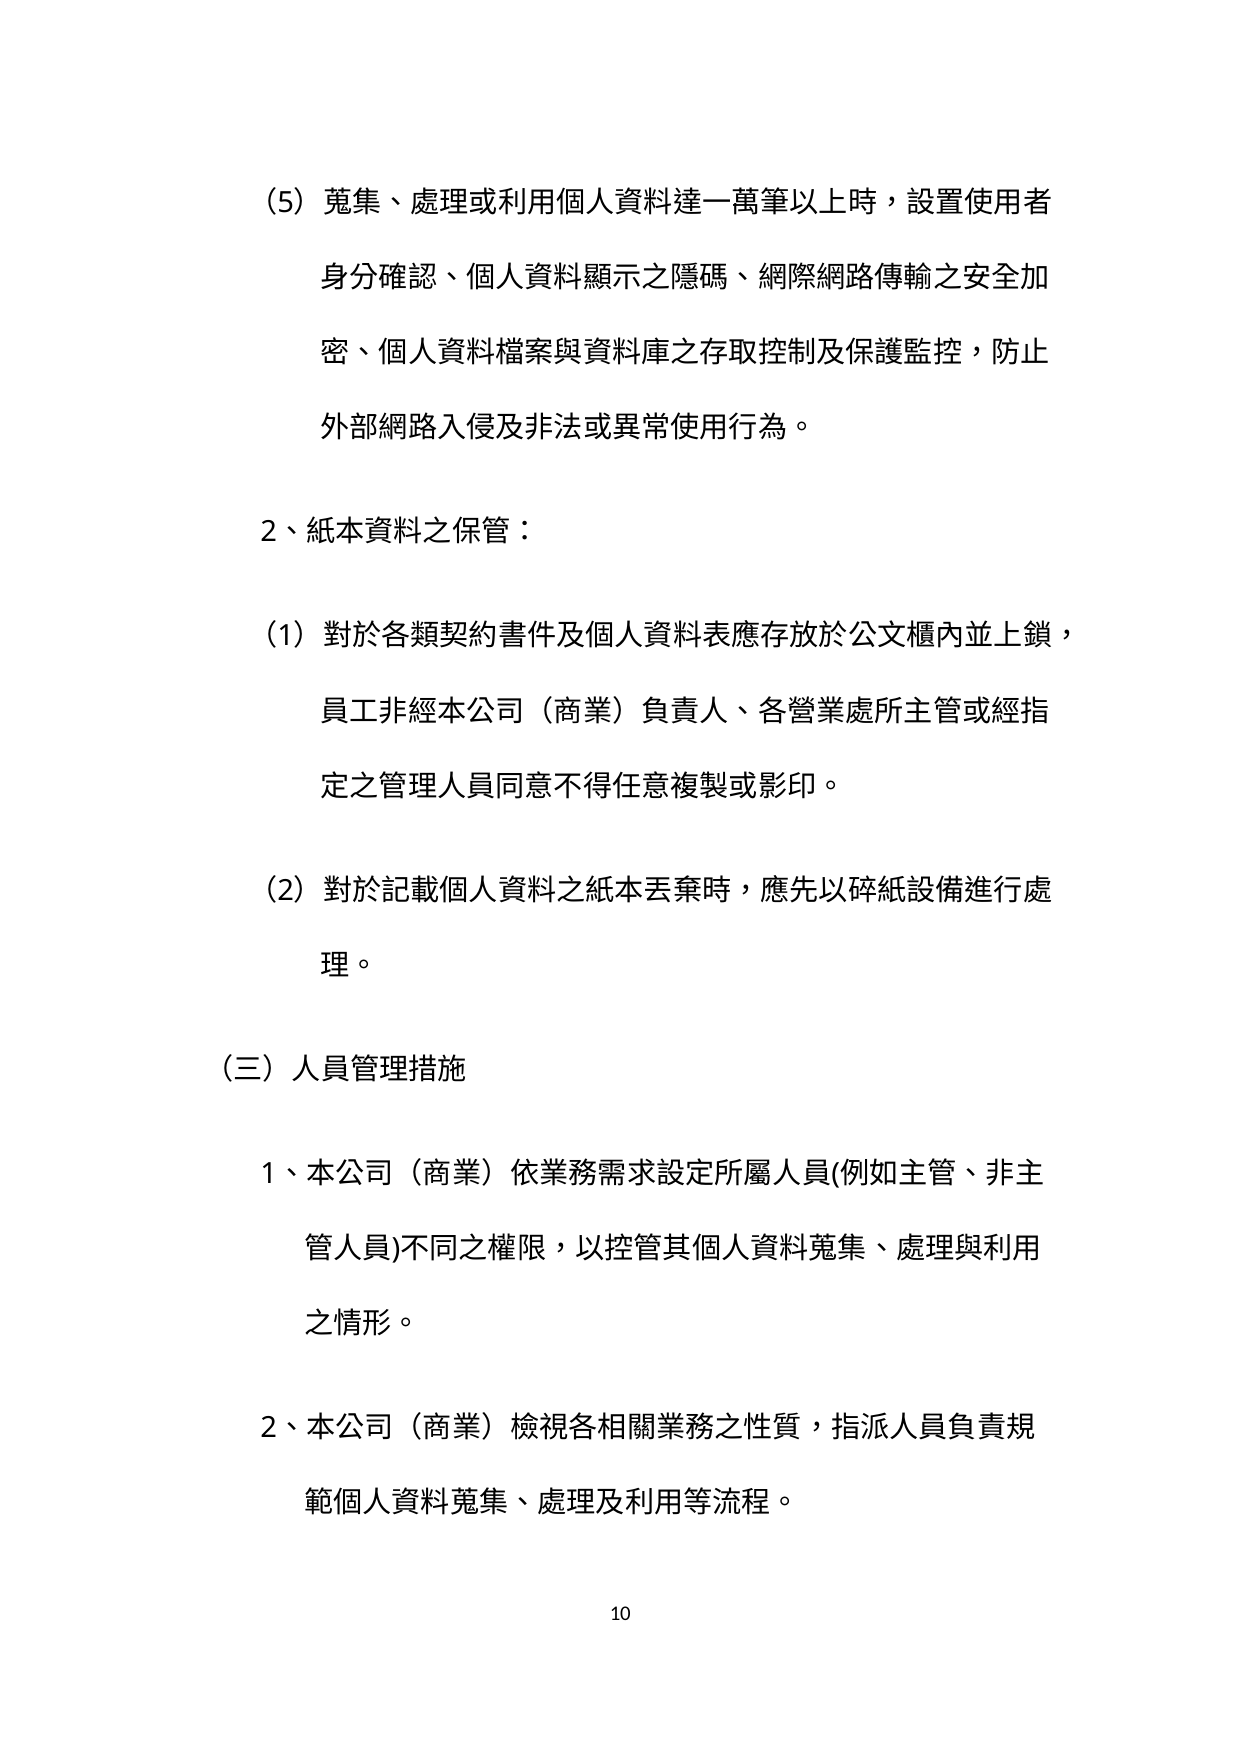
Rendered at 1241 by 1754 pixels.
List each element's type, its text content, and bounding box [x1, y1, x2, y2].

text （1）對於各類契約書件及個人資料表應存放於公文櫃內並上鎖，員工非經本公司（商業）負責人、各營業處所主管或經指定之管理人員同意不得任意複製或影印。 [248, 775, 1053, 1000]
text 1、本公司（商業）依業務需求設定所屬人員(例如主管、非主管人員)不同之權限，以控管其個人資料蒐集、處理與利用之情形。 [260, 1312, 1053, 1537]
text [248, 162, 1053, 312]
text （5）蒐集、處理或利用個人資料達一萬筆以上時，設置使用者身分確認、個人資料顯示之隱碼、網際網路傳輸之安全加密、個人資料檔案與資料庫之存取控制及保護監控，防止外部網路入侵及非法或異常使用行為。 [248, 342, 1053, 642]
text （三）人員管理措施 [204, 1208, 1053, 1283]
text 2、紙本資料之保管： [260, 671, 1053, 746]
text （2）對於記載個人資料之紙本丟棄時，應先以碎紙設備進行處理。 [248, 1029, 1053, 1179]
